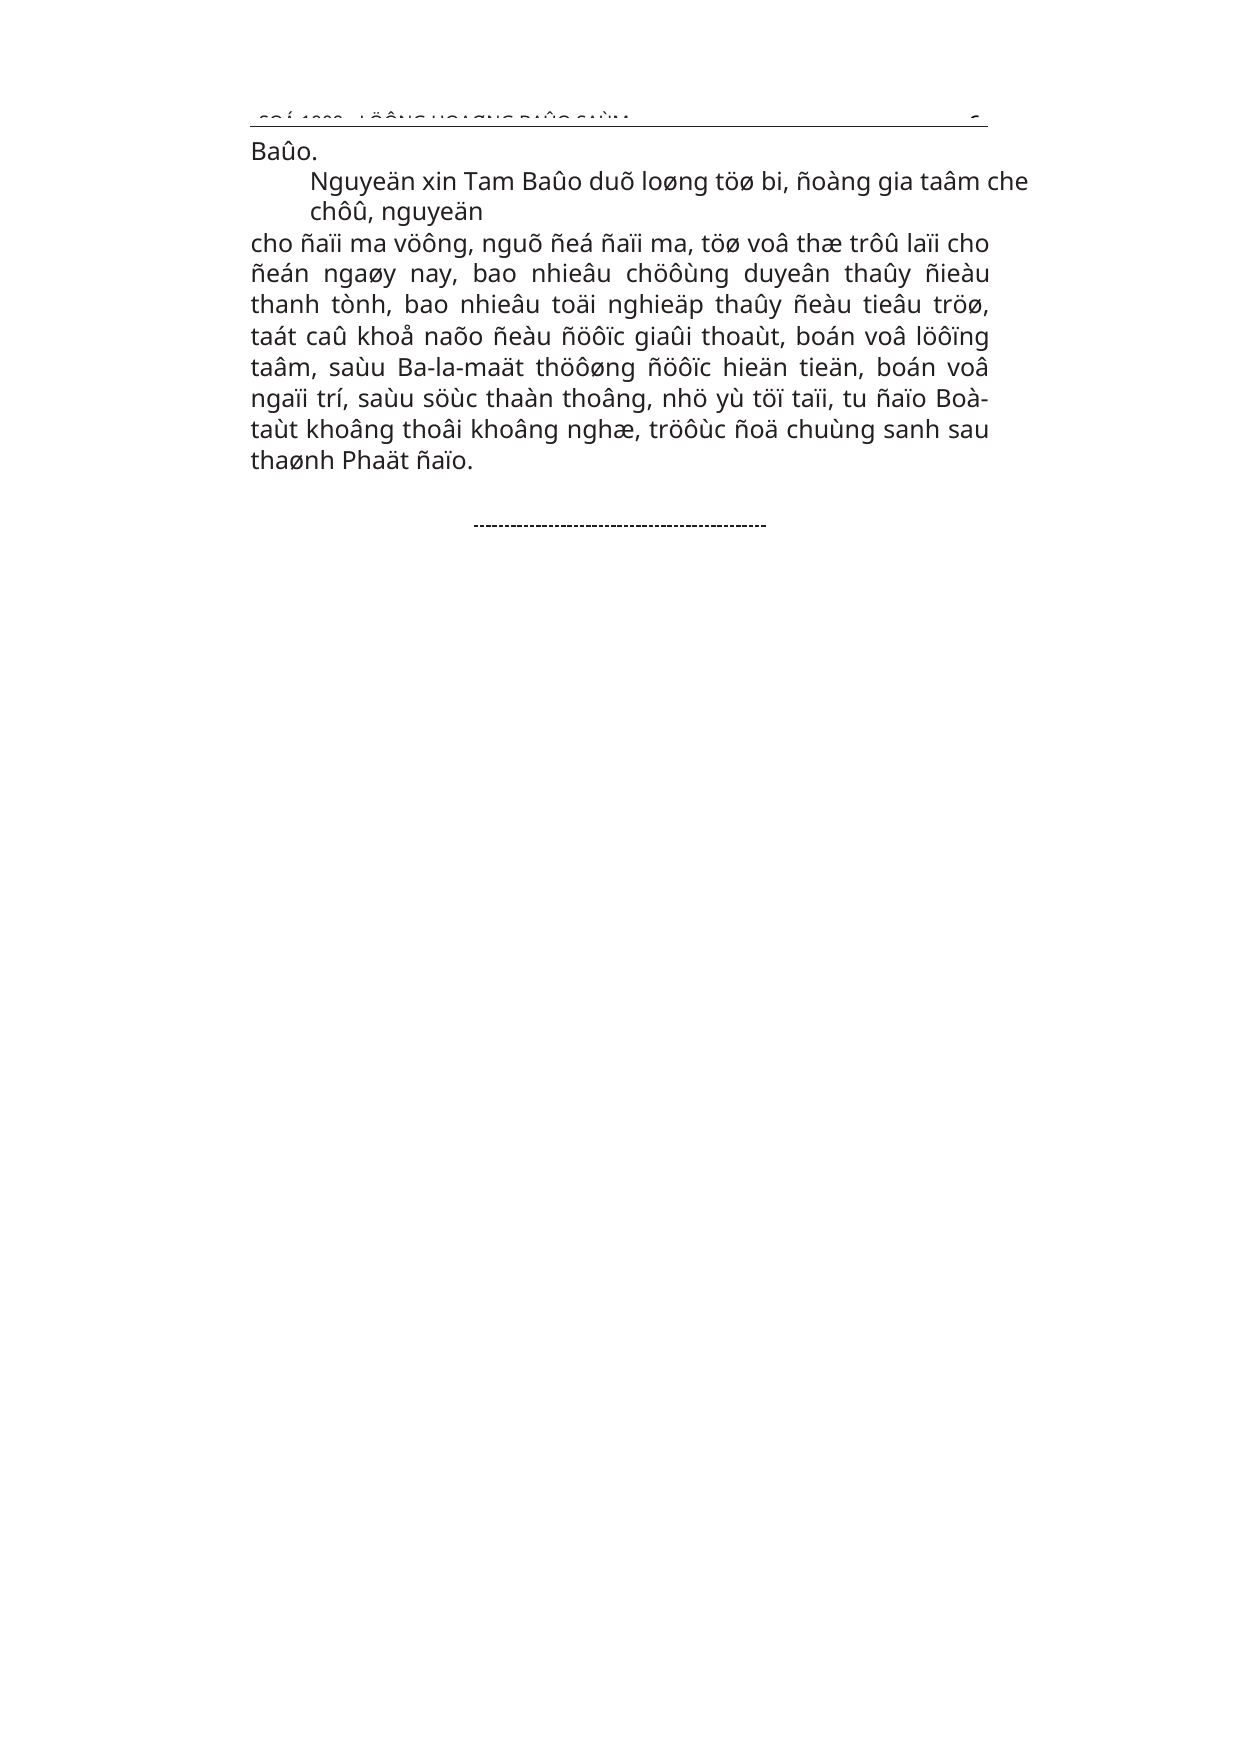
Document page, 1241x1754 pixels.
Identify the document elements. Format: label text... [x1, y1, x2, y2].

text cho ñaïi ma vöông, nguõ ñeá ñaïi ma, töø voâ thæ trôû laïi cho ñeán ngaøy nay, bao nhieâu chöôùng duyeân thaûy ñieàu thanh tònh, bao nhieâu toäi nghieäp thaûy ñeàu tieâu tröø, taát caû khoå naõo ñeàu ñöôïc giaûi thoaùt, boán voâ löôïng taâm, saùu Ba-la-maät thöôøng ñöôïc hieän tieän, boán voâ ngaïi trí, saùu söùc thaàn thoâng, nhö yù töï taïi, tu ñaïo Boà-taùt khoâng thoâi khoâng nghæ, tröôùc ñoä chuùng sanh sau thaønh Phaät ñaïo. [250, 228, 990, 476]
text Baûo. [250, 134, 1092, 167]
text Nguyeän xin Tam Baûo duõ loøng töø bi, ñoàng gia taâm che chôû, nguyeän [309, 167, 1092, 226]
